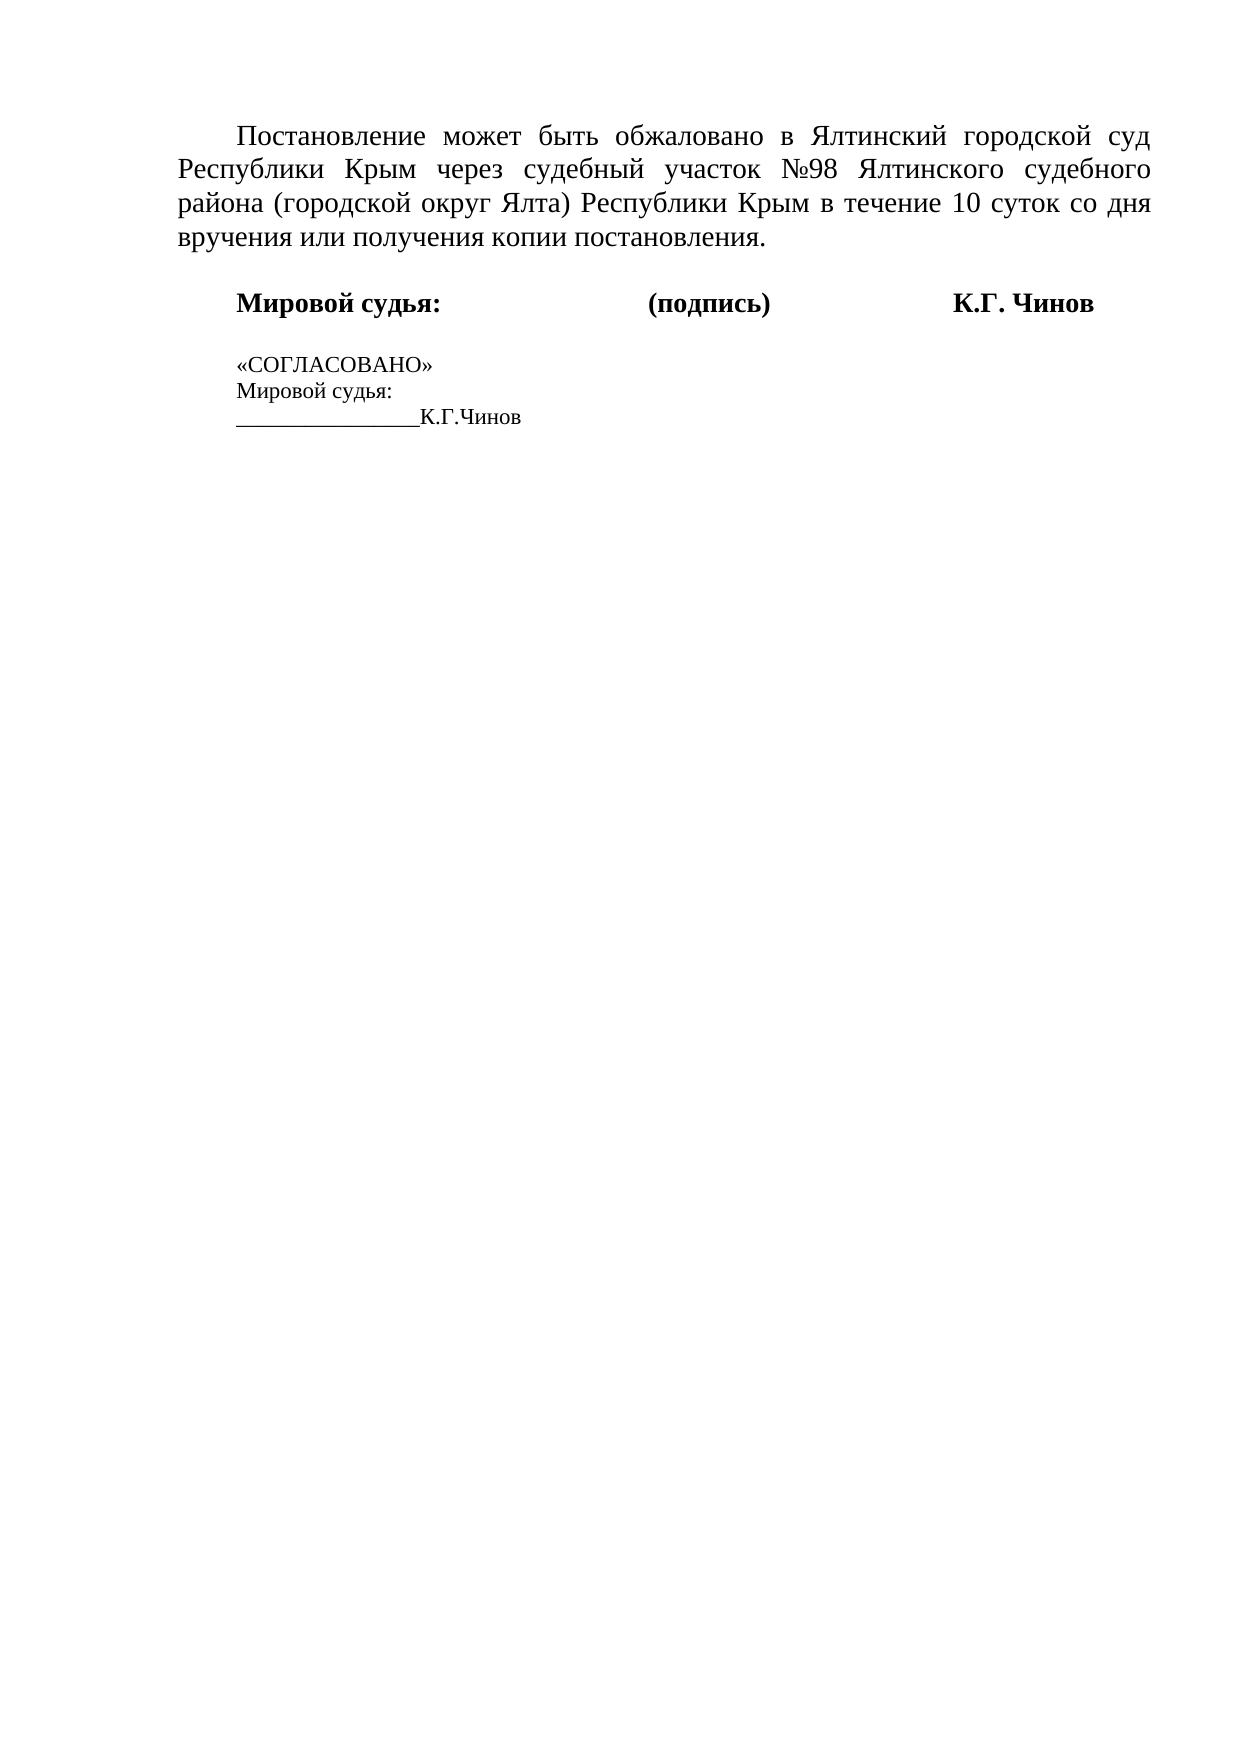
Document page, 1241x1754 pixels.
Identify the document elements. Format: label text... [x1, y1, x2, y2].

text ________________К.Г.Чинов [177, 403, 1152, 430]
text Мировой судья: [177, 377, 1152, 403]
text «СОГЛАСОВАНО» [177, 351, 1152, 377]
text Мировой судья: (подпись) К.Г. Чинов [236, 286, 1152, 318]
text Постановление может быть обжаловано в Ялтинский городской суд Республики Крым через судебный участок №98 Ялтинского судебного района (городской округ Ялта) Республики Крым в течение 10 суток со дня вручения или получения копии постановления. [177, 118, 1152, 252]
